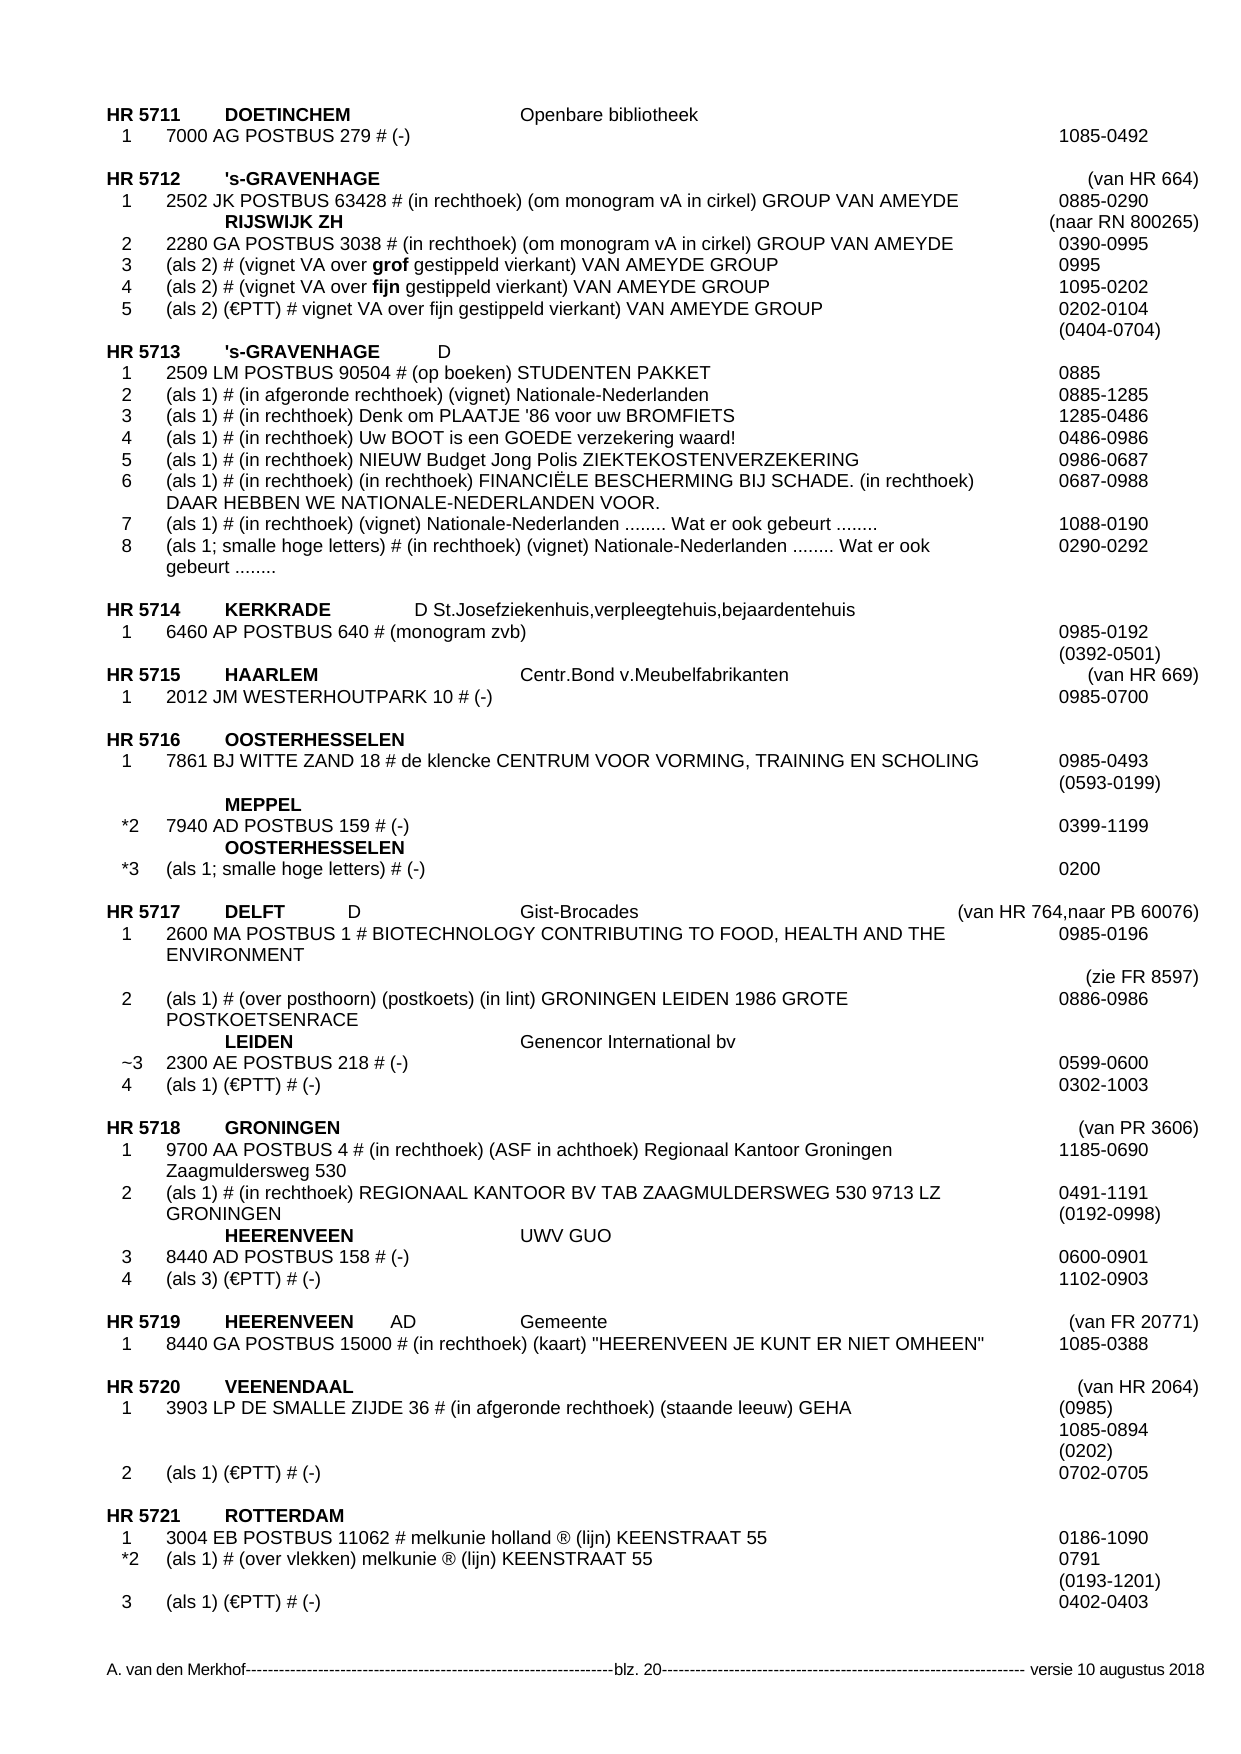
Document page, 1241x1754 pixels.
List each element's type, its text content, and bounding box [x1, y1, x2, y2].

table_header (0985) 1085-0894 (0202) [1044, 1397, 1224, 1462]
table_cell 0885-1285 [1044, 384, 1224, 405]
table_cell 0702-0705 [1044, 1462, 1224, 1483]
table_cell 8 (als 1; smalle hoge letters) # (in rechthoek) (vignet) Nationale-Nederlanden ........ Wat er ook gebeurt ........ [106, 535, 1044, 578]
text HR 5720 VEENENDAAL (van HR 2064) [106, 1376, 1163, 1397]
table_cell 0791 (0193-1201) [1044, 1548, 1224, 1591]
table_cell 6 (als 1) # (in rechthoek) (in rechthoek) FINANCIËLE BESCHERMING BIJ SCHADE. (in rechthoek) DAAR HEBBEN WE NATIONALE-NEDERLANDEN VOOR. [106, 470, 1044, 513]
text HR 5712 's-GRAVENHAGE (van HR 664) [106, 168, 1163, 189]
table_cell 1088-0190 [1044, 513, 1224, 534]
table_header 0390-0995 [1044, 233, 1224, 254]
table_header 1 7861 BJ WITTE ZAND 18 # de klencke CENTRUM VOOR VORMING, TRAINING EN SCHOLING [106, 750, 1044, 793]
text RIJSWIJK ZH (naar RN 800265) [106, 211, 1163, 233]
table_cell 2 (als 1) (€PTT) # (-) [106, 1462, 1044, 1483]
table_header 1 9700 AA POSTBUS 4 # (in rechthoek) (ASF in achthoek) Regionaal Kantoor Groningen Zaagmuldersweg 530 [106, 1138, 1044, 1181]
table_header 0885 [1044, 362, 1224, 384]
table_cell 0402-0403 [1044, 1591, 1224, 1613]
table_cell 4 (als 1) # (in rechthoek) Uw BOOT is een GOEDE verzekering waard! [106, 427, 1044, 448]
table_header 0985-0493 (0593-0199) [1044, 750, 1224, 793]
table_cell *2 (als 1) # (over vlekken) melkunie ® (lijn) KEENSTRAAT 55 [106, 1548, 1044, 1591]
table_header 0186-1090 [1044, 1526, 1224, 1548]
table_header 1 2509 LM POSTBUS 90504 # (op boeken) STUDENTEN PAKKET [106, 362, 1044, 384]
table_cell 0491-1191 (0192-0998) [1044, 1181, 1224, 1224]
table_cell 0687-0988 [1044, 470, 1224, 513]
table_header 0985-0196 [1044, 923, 1224, 966]
table_header ~3 2300 AE POSTBUS 218 # (-) [106, 1052, 1044, 1074]
table_header 0399-1199 [1044, 815, 1224, 836]
table_cell 3 (als 2) # (vignet VA over grof gestippeld vierkant) VAN AMEYDE GROUP [106, 254, 1044, 276]
table_header 1 2502 JK POSTBUS 63428 # (in rechthoek) (om monogram vA in cirkel) GROUP VAN AMEYDE [106, 190, 1044, 211]
table_cell 0486-0986 [1044, 427, 1224, 448]
text (zie FR 8597) [106, 966, 1163, 987]
table_header 1185-0690 [1044, 1138, 1224, 1181]
table_header 1085-0492 [1044, 125, 1224, 146]
text HEERENVEEN UWV GUO [106, 1224, 1163, 1246]
table_header 1085-0388 [1044, 1333, 1224, 1354]
table_cell 0202-0104 (0404-0704) [1044, 298, 1224, 341]
table_header 0885-0290 [1044, 190, 1224, 211]
text OOSTERHESSELEN [106, 836, 1163, 858]
table_cell 4 (als 3) (€PTT) # (-) [106, 1268, 1044, 1289]
table_cell 3 (als 1) # (in rechthoek) Denk om PLAATJE '86 voor uw BROMFIETS [106, 405, 1044, 427]
text HR 5711 DOETINCHEM Openbare bibliotheek [106, 103, 1163, 125]
table_header 0985-0700 [1044, 686, 1224, 707]
table_cell 3 (als 1) (€PTT) # (-) [106, 1591, 1044, 1613]
table_header 1 2012 JM WESTERHOUTPARK 10 # (-) [106, 686, 1044, 707]
table_cell 0290-0292 [1044, 535, 1224, 578]
table_header 1 2600 MA POSTBUS 1 # BIOTECHNOLOGY CONTRIBUTING TO FOOD, HEALTH AND THE ENVIRONMENT [106, 923, 1044, 966]
table_cell 0986-0687 [1044, 448, 1224, 470]
table_header 2 (als 1) # (over posthoorn) (postkoets) (in lint) GRONINGEN LEIDEN 1986 GROTE POSTKOETSENRACE [106, 988, 1044, 1031]
table_header 0886-0986 [1044, 988, 1224, 1031]
table_cell 5 (als 2) (€PTT) # vignet VA over fijn gestippeld vierkant) VAN AMEYDE GROUP [106, 298, 1044, 341]
table_header 1 3903 LP DE SMALLE ZIJDE 36 # (in afgeronde rechthoek) (staande leeuw) GEHA [106, 1397, 1044, 1462]
table_cell 1102-0903 [1044, 1268, 1224, 1289]
table_cell 1285-0486 [1044, 405, 1224, 427]
table_cell 1095-0202 [1044, 276, 1224, 297]
table_header 0985-0192 (0392-0501) [1044, 621, 1224, 664]
text HR 5716 OOSTERHESSELEN [106, 729, 1163, 750]
text HR 5718 GRONINGEN (van PR 3606) [106, 1117, 1163, 1138]
table_cell 2 (als 1) # (in afgeronde rechthoek) (vignet) Nationale-Nederlanden [106, 384, 1044, 405]
table_header 1 8440 GA POSTBUS 15000 # (in rechthoek) (kaart) "HEERENVEEN JE KUNT ER NIET OMHEEN" [106, 1333, 1044, 1354]
table_header 0600-0901 [1044, 1246, 1224, 1268]
text HR 5713 's-GRAVENHAGE D [106, 341, 1163, 362]
text LEIDEN Genencor International bv [106, 1031, 1163, 1052]
table_header 3 8440 AD POSTBUS 158 # (-) [106, 1246, 1044, 1268]
table_cell 0302-1003 [1044, 1074, 1224, 1095]
table_header 0599-0600 [1044, 1052, 1224, 1074]
table_cell 7 (als 1) # (in rechthoek) (vignet) Nationale-Nederlanden ........ Wat er ook gebeurt ........ [106, 513, 1044, 534]
table_cell 4 (als 1) (€PTT) # (-) [106, 1074, 1044, 1095]
table_header 2 2280 GA POSTBUS 3038 # (in rechthoek) (om monogram vA in cirkel) GROUP VAN AMEYDE [106, 233, 1044, 254]
table_header 1 6460 AP POSTBUS 640 # (monogram zvb) [106, 621, 1044, 664]
table_cell 4 (als 2) # (vignet VA over fijn gestippeld vierkant) VAN AMEYDE GROUP [106, 276, 1044, 297]
table_header 0200 [1044, 858, 1224, 879]
table_header *2 7940 AD POSTBUS 159 # (-) [106, 815, 1044, 836]
table_header 1 7000 AG POSTBUS 279 # (-) [106, 125, 1044, 146]
text HR 5719 HEERENVEEN AD Gemeente (van FR 20771) [106, 1311, 1163, 1332]
text HR 5714 KERKRADE D St.Josefziekenhuis,verpleegtehuis,bejaardentehuis [106, 599, 1163, 621]
text MEPPEL [106, 793, 1163, 815]
table_header 1 3004 EB POSTBUS 11062 # melkunie holland ® (lijn) KEENSTRAAT 55 [106, 1526, 1044, 1548]
text HR 5717 DELFT D Gist-Brocades (van HR 764,naar PB 60076) [106, 901, 1163, 923]
text HR 5715 HAARLEM Centr.Bond v.Meubelfabrikanten (van HR 669) [106, 664, 1163, 686]
table_cell 5 (als 1) # (in rechthoek) NIEUW Budget Jong Polis ZIEKTEKOSTENVERZEKERING [106, 448, 1044, 470]
table_cell 0995 [1044, 254, 1224, 276]
table_cell 2 (als 1) # (in rechthoek) REGIONAAL KANTOOR BV TAB ZAAGMULDERSWEG 530 9713 LZ GRONINGEN [106, 1181, 1044, 1224]
text HR 5721 ROTTERDAM [106, 1505, 1163, 1526]
table_header *3 (als 1; smalle hoge letters) # (-) [106, 858, 1044, 879]
